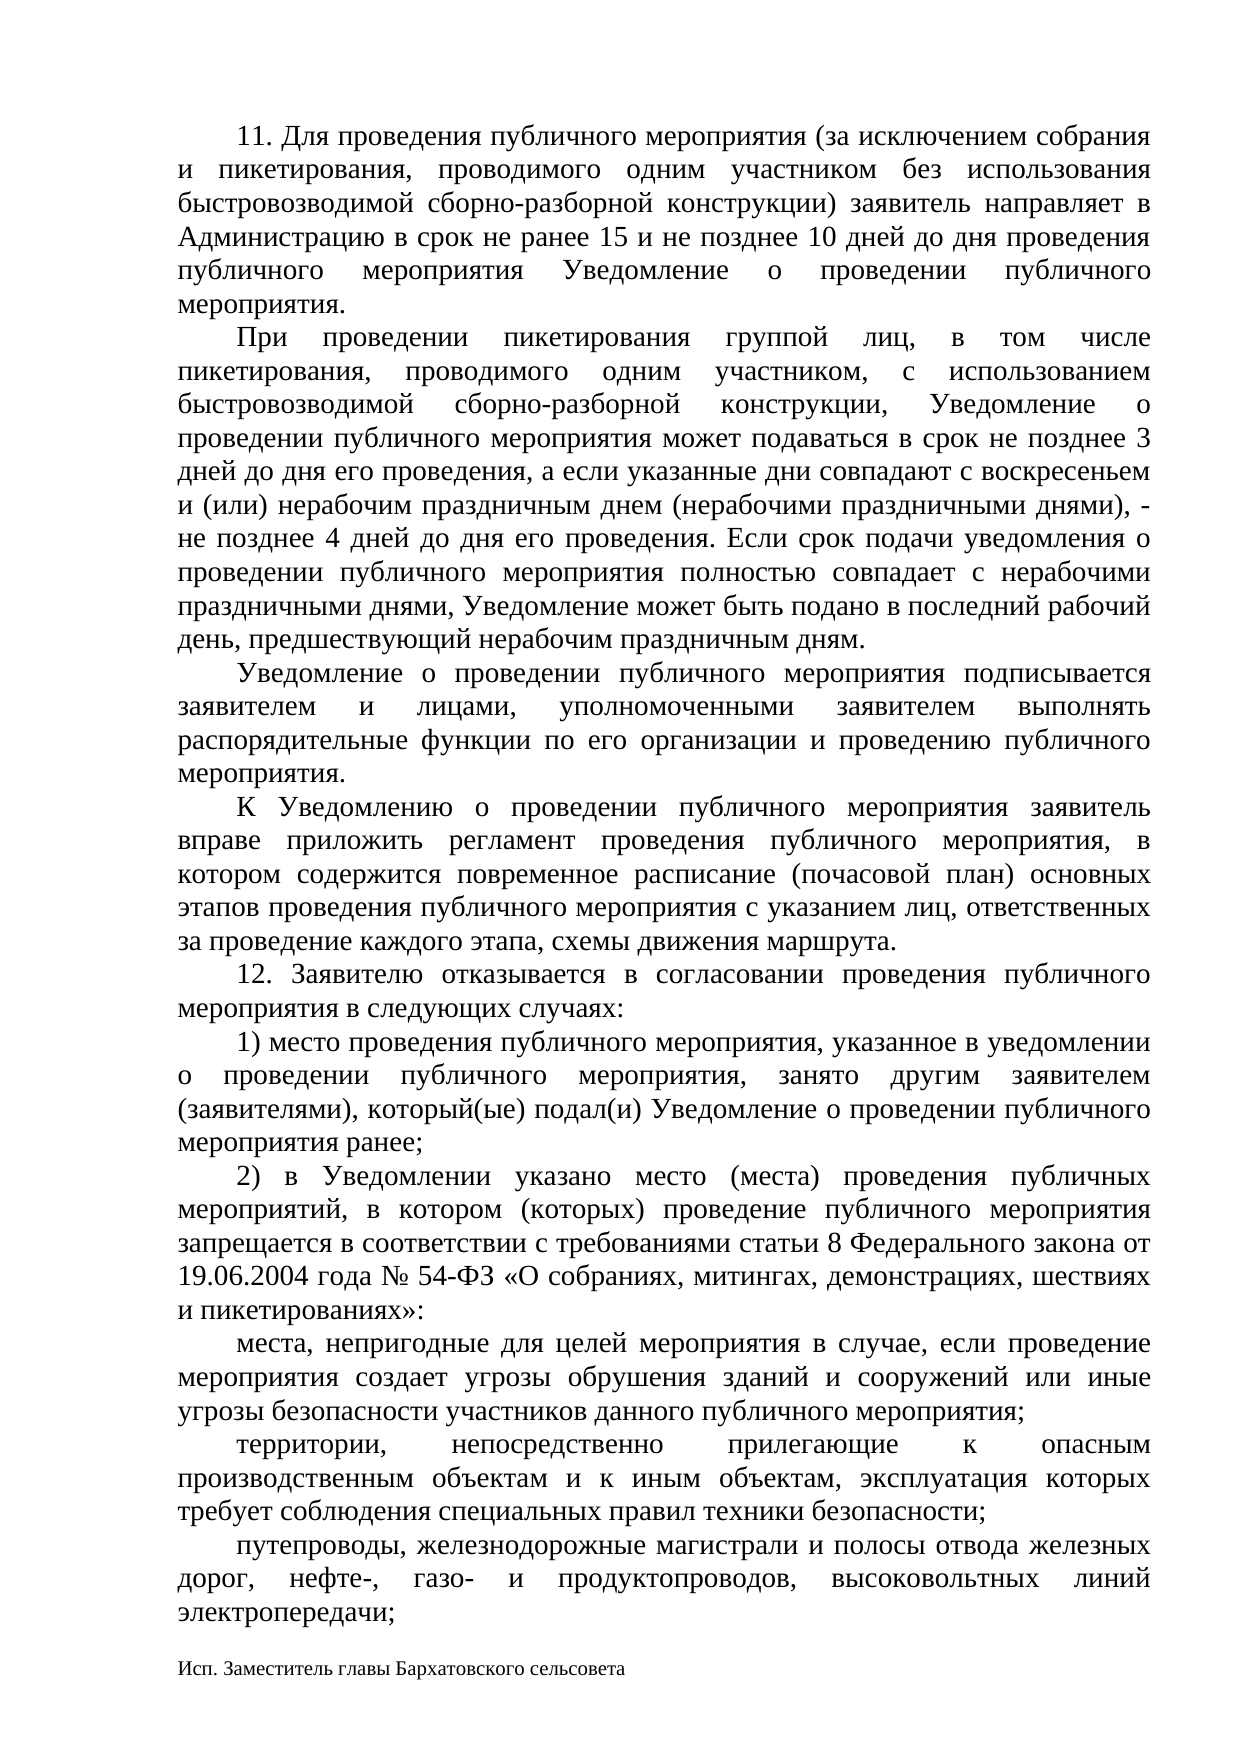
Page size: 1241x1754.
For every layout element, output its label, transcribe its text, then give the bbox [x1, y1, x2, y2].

text 2) в Уведомлении указано место (места) проведения публичных мероприятий, в котором (которых) проведение публичного мероприятия запрещается в соответствии с требованиями статьи 8 Федерального закона от 19.06.2004 года № 54-ФЗ «О собраниях, митингах, демонстрациях, шествиях и пикетированиях»: [177, 1158, 1152, 1326]
text 11. Для проведения публичного мероприятия (за исключением собрания и пикетирования, проводимого одним участником без использования быстровозводимой сборно-разборной конструкции) заявитель направляет в Администрацию в срок не ранее 15 и не позднее 10 дней до дня проведения публичного мероприятия Уведомление о проведении публичного мероприятия. [177, 118, 1152, 319]
text При проведении пикетирования группой лиц, в том числе пикетирования, проводимого одним участником, с использованием быстровозводимой сборно-разборной конструкции, Уведомление о проведении публичного мероприятия может подаваться в срок не позднее 3 дней до дня его проведения, а если указанные дни совпадают с воскресеньем и (или) нерабочим праздничным днем (нерабочими праздничными днями), - не позднее 4 дней до дня его проведения. Если срок подачи уведомления о проведении публичного мероприятия полностью совпадает с нерабочими праздничными днями, Уведомление может быть подано в последний рабочий день, предшествующий нерабочим праздничным дням. [177, 319, 1152, 655]
text 1) место проведения публичного мероприятия, указанное в уведомлении о проведении публичного мероприятия, занято другим заявителем (заявителями), который(ые) подал(и) Уведомление о проведении публичного мероприятия ранее; [177, 1024, 1152, 1158]
text путепроводы, железнодорожные магистрали и полосы отвода железных дорог, нефте-, газо- и продуктопроводов, высоковольтных линий электропередачи; [177, 1527, 1152, 1627]
text территории, непосредственно прилегающие к опасным производственным объектам и к иным объектам, эксплуатация которых требует соблюдения специальных правил техники безопасности; [177, 1426, 1152, 1527]
text места, непригодные для целей мероприятия в случае, если проведение мероприятия создает угрозы обрушения зданий и сооружений или иные угрозы безопасности участников данного публичного мероприятия; [177, 1326, 1152, 1426]
text К Уведомлению о проведении публичного мероприятия заявитель вправе приложить регламент проведения публичного мероприятия, в котором содержится повременное расписание (почасовой план) основных этапов проведения публичного мероприятия с указанием лиц, ответственных за проведение каждого этапа, схемы движения маршрута. [177, 789, 1152, 957]
text 12. Заявителю отказывается в согласовании проведения публичного мероприятия в следующих случаях: [177, 957, 1152, 1024]
text Уведомление о проведении публичного мероприятия подписывается заявителем и лицами, уполномоченными заявителем выполнять распорядительные функции по его организации и проведению публичного мероприятия. [177, 655, 1152, 789]
